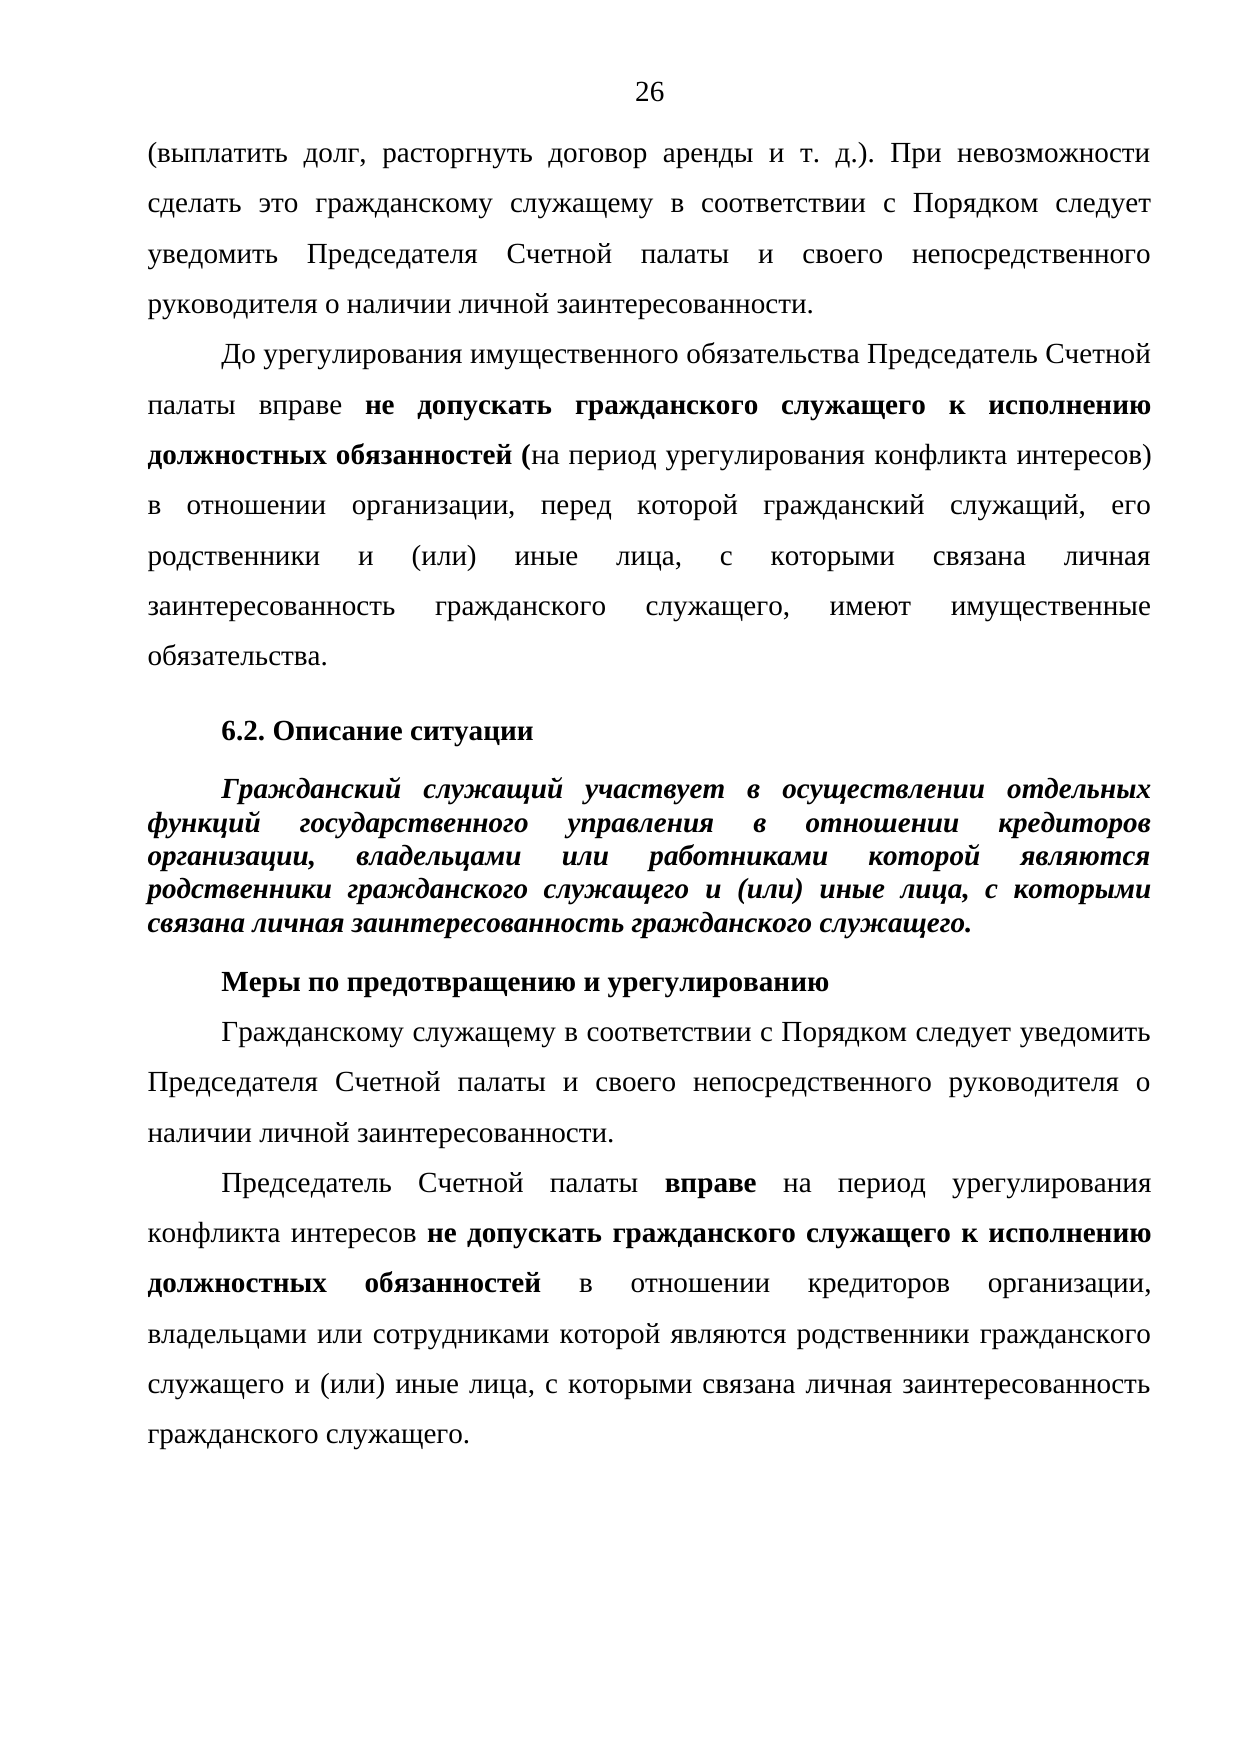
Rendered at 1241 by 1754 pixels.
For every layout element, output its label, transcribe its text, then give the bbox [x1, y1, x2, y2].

text Председатель Счетной палаты вправе на период урегулирования конфликта интересов не допускать гражданского служащего к исполнению должностных обязанностей в отношении кредиторов организации, владельцами или сотрудниками которой являются родственники гражданского служащего и (или) иные лица, с которыми связана личная заинтересованность гражданского служащего. [147, 1165, 1152, 1450]
text Гражданский служащий участвует в осуществлении отдельных функций государственного управления в отношении кредиторов организации, владельцами или работниками которой являются родственники гражданского служащего и (или) иные лица, с которыми связана личная заинтересованность гражданского служащего. [147, 772, 1152, 939]
text До урегулирования имущественного обязательства Председатель Счетной палаты вправе не допускать гражданского служащего к исполнению должностных обязанностей (на период урегулирования конфликта интересов) в отношении организации, перед которой гражданский служащий, его родственники и (или) иные лица, с которыми связана личная заинтересованность гражданского служащего, имеют имущественные обязательства. [147, 337, 1152, 672]
text 6.2. Описание ситуации [147, 714, 1152, 747]
text Меры по предотвращению и урегулированию [147, 964, 1152, 997]
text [147, 135, 1152, 320]
text Гражданскому служащему в соответствии с Порядком следует уведомить Председателя Счетной палаты и своего непосредственного руководителя о наличии личной заинтересованности. [147, 1014, 1152, 1148]
